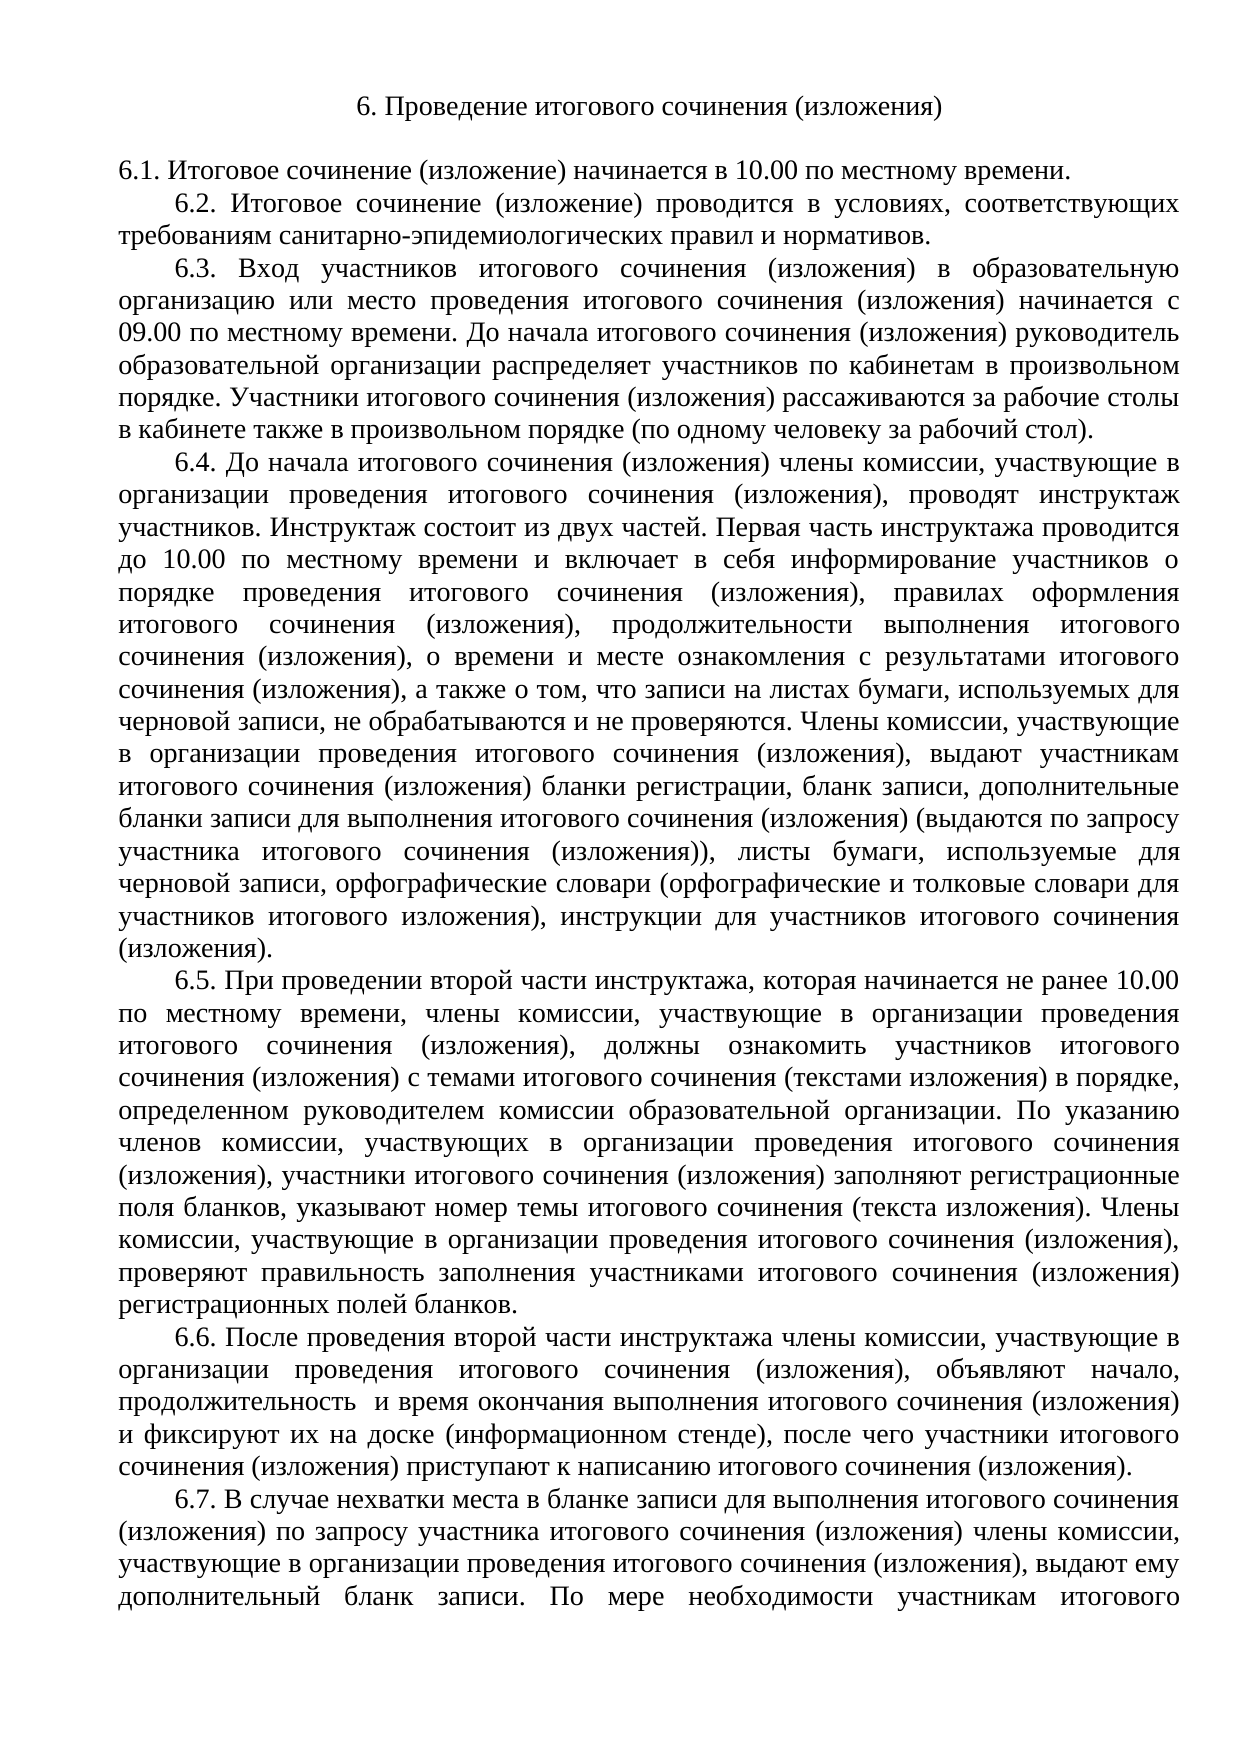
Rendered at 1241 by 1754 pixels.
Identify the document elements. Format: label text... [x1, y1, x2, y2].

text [118, 1482, 1181, 1611]
text 6.3. Вход участников итогового сочинения (изложения) в образовательную организацию или место проведения итогового сочинения (изложения) начинается с 09.00 по местному времени. До начала итогового сочинения (изложения) руководитель образовательной организации распределяет участников по кабинетам в произвольном порядке. Участники итогового сочинения (изложения) рассаживаются за рабочие столы в кабинете также в произвольном порядке (по одному человеку за рабочий стол). [118, 251, 1181, 445]
text 6.4. До начала итогового сочинения (изложения) члены комиссии, участвующие в организации проведения итогового сочинения (изложения), проводят инструктаж участников. Инструктаж состоит из двух частей. Первая часть инструктажа проводится до 10.00 по местному времени и включает в себя информирование участников о порядке проведения итогового сочинения (изложения), правилах оформления итогового сочинения (изложения), продолжительности выполнения итогового сочинения (изложения), о времени и месте ознакомления с результатами итогового сочинения (изложения), а также о том, что записи на листах бумаги, используемых для черновой записи, не обрабатываются и не проверяются. Члены комиссии, участвующие в организации проведения итогового сочинения (изложения), выдают участникам итогового сочинения (изложения) бланки регистрации, бланк записи, дополнительные бланки записи для выполнения итогового сочинения (изложения) (выдаются по запросу участника итогового сочинения (изложения)), листы бумаги, используемые для черновой записи, орфографические словари (орфографические и толковые словари для участников итогового изложения), инструкции для участников итогового сочинения (изложения). [118, 445, 1181, 963]
text 6.1. Итоговое сочинение (изложение) начинается в 10.00 по местному времени. [118, 153, 1181, 186]
text 6.6. После проведения второй части инструктажа члены комиссии, участвующие в организации проведения итогового сочинения (изложения), объявляют начало, продолжительность и время окончания выполнения итогового сочинения (изложения) и фиксируют их на доске (информационном стенде), после чего участники итогового сочинения (изложения) приступают к написанию итогового сочинения (изложения). [118, 1320, 1181, 1482]
text 6.2. Итоговое сочинение (изложение) проводится в условиях, соответствующих требованиям санитарно-эпидемиологических правил и нормативов. [118, 186, 1181, 251]
text 6.5. При проведении второй части инструктажа, которая начинается не ранее 10.00 по местному времени, члены комиссии, участвующие в организации проведения итогового сочинения (изложения), должны ознакомить участников итогового сочинения (изложения) с темами итогового сочинения (текстами изложения) в порядке, определенном руководителем комиссии образовательной организации. По указанию членов комиссии, участвующих в организации проведения итогового сочинения (изложения), участники итогового сочинения (изложения) заполняют регистрационные поля бланков, указывают номер темы итогового сочинения (текста изложения). Члены комиссии, участвующие в организации проведения итогового сочинения (изложения), проверяют правильность заполнения участниками итогового сочинения (изложения) регистрационных полей бланков. [118, 963, 1181, 1320]
text 6. Проведение итогового сочинения (изложения) [118, 89, 1181, 121]
